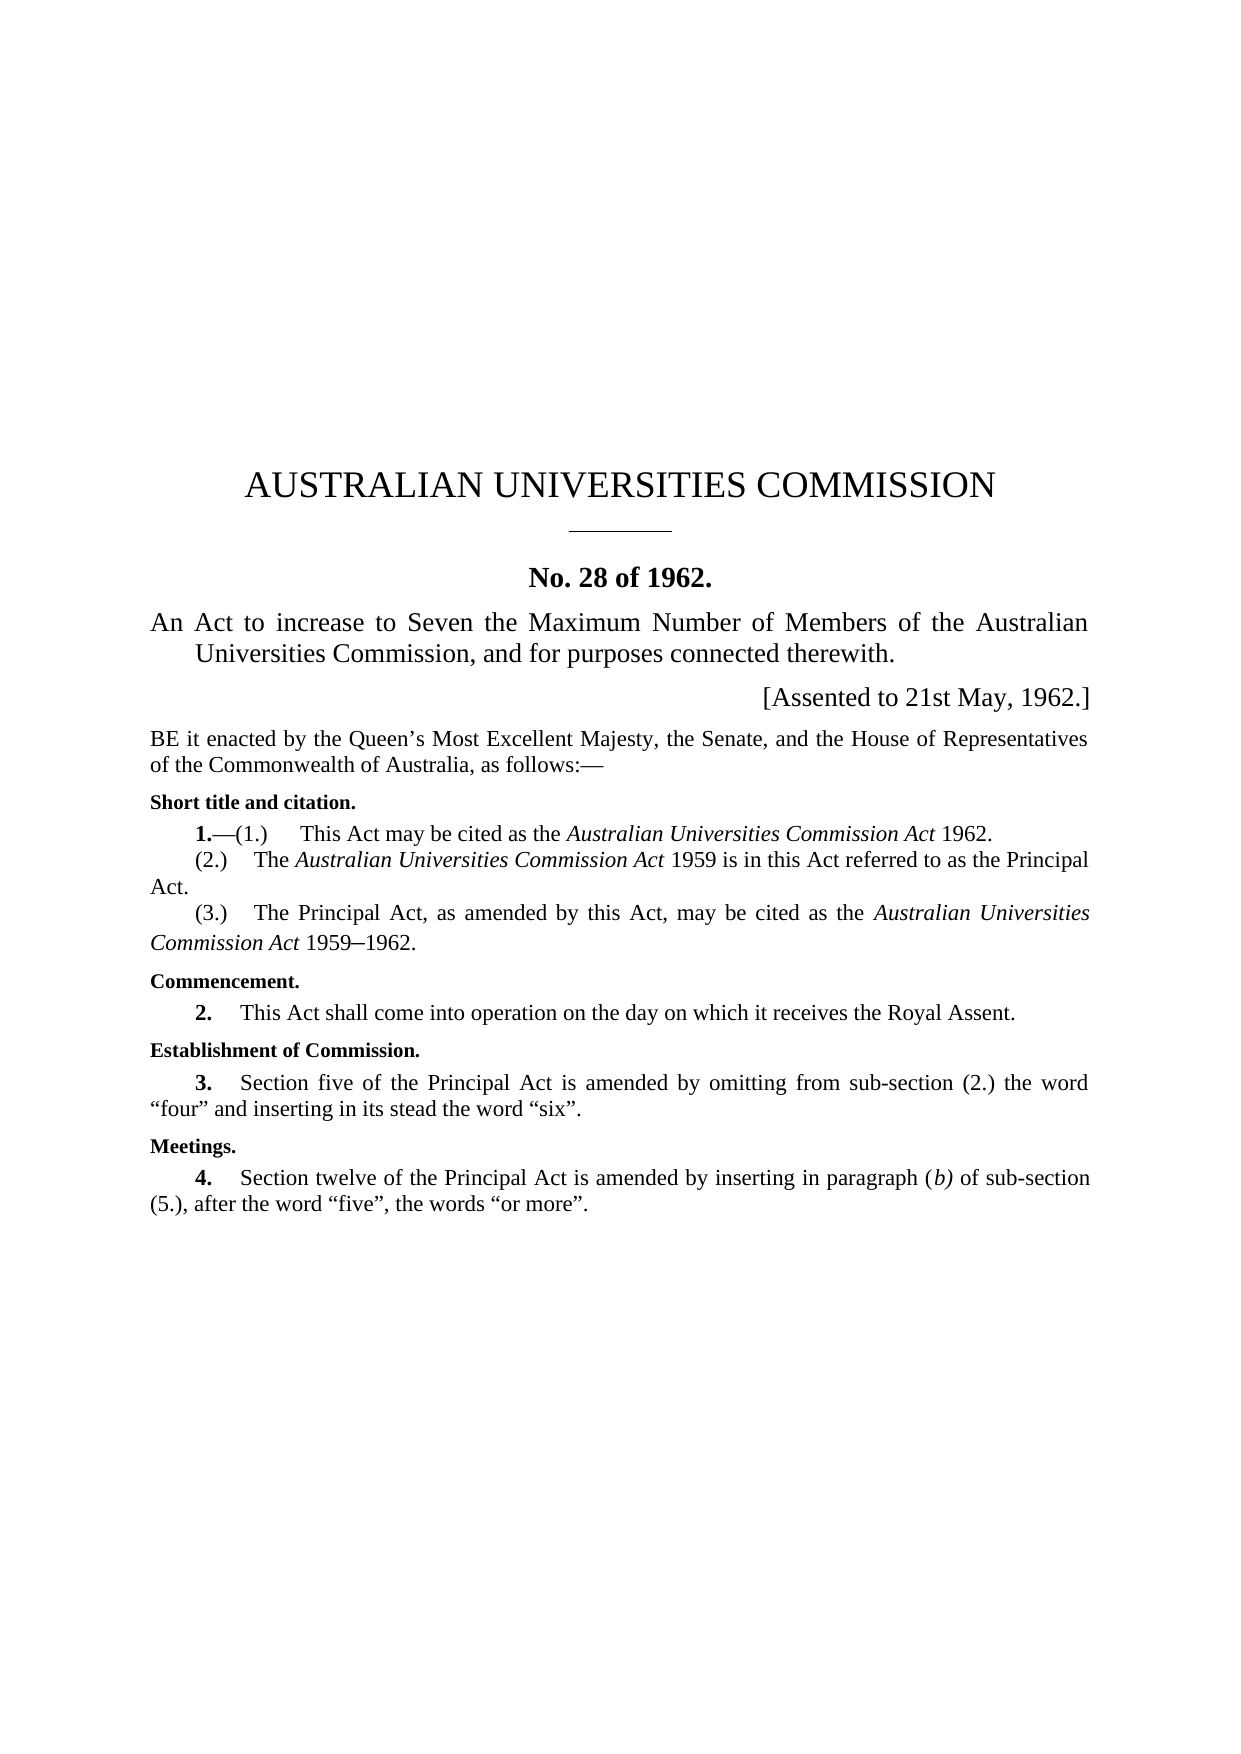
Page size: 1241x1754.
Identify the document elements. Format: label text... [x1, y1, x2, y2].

text No. 28 of 1962. [150, 560, 1090, 594]
text BE it enacted by the Queen’s Most Excellent Majesty, the Senate, and the House of Representatives of the Commonwealth of Australia, as follows:— [150, 724, 1090, 777]
text AUSTRALIAN UNIVERSITIES COMMISSION [150, 462, 1090, 506]
text 4. Section twelve of the Principal Act is amended by inserting in paragraph (b) of sub-section (5.), after the word “five”, the words “or more”. [150, 1164, 1090, 1217]
text Short title and citation. [150, 790, 1090, 814]
text 1.—(1.) This Act may be cited as the Australian Universities Commission Act 1962. [150, 820, 1090, 846]
text Establishment of Commission. [150, 1038, 1090, 1062]
text (3.) The Principal Act, as amended by this Act, may be cited as the Australian Universities Commission Act 1959–1962. [150, 899, 1090, 957]
text Meetings. [150, 1134, 1090, 1158]
text 3. Section five of the Principal Act is amended by omitting from sub-section (2.) the word “four” and inserting in its stead the word “six”. [150, 1069, 1090, 1121]
text Commencement. [150, 969, 1090, 993]
text 2. This Act shall come into operation on the day on which it receives the Royal Assent. [150, 999, 1090, 1026]
text (2.) The Australian Universities Commission Act 1959 is in this Act referred to as the Principal Act. [150, 846, 1090, 899]
text [Assented to 21st May, 1962.] [150, 681, 1090, 712]
text An Act to increase to Seven the Maximum Number of Members of the Australian Universities Commission, and for purposes connected therewith. [150, 606, 1090, 668]
